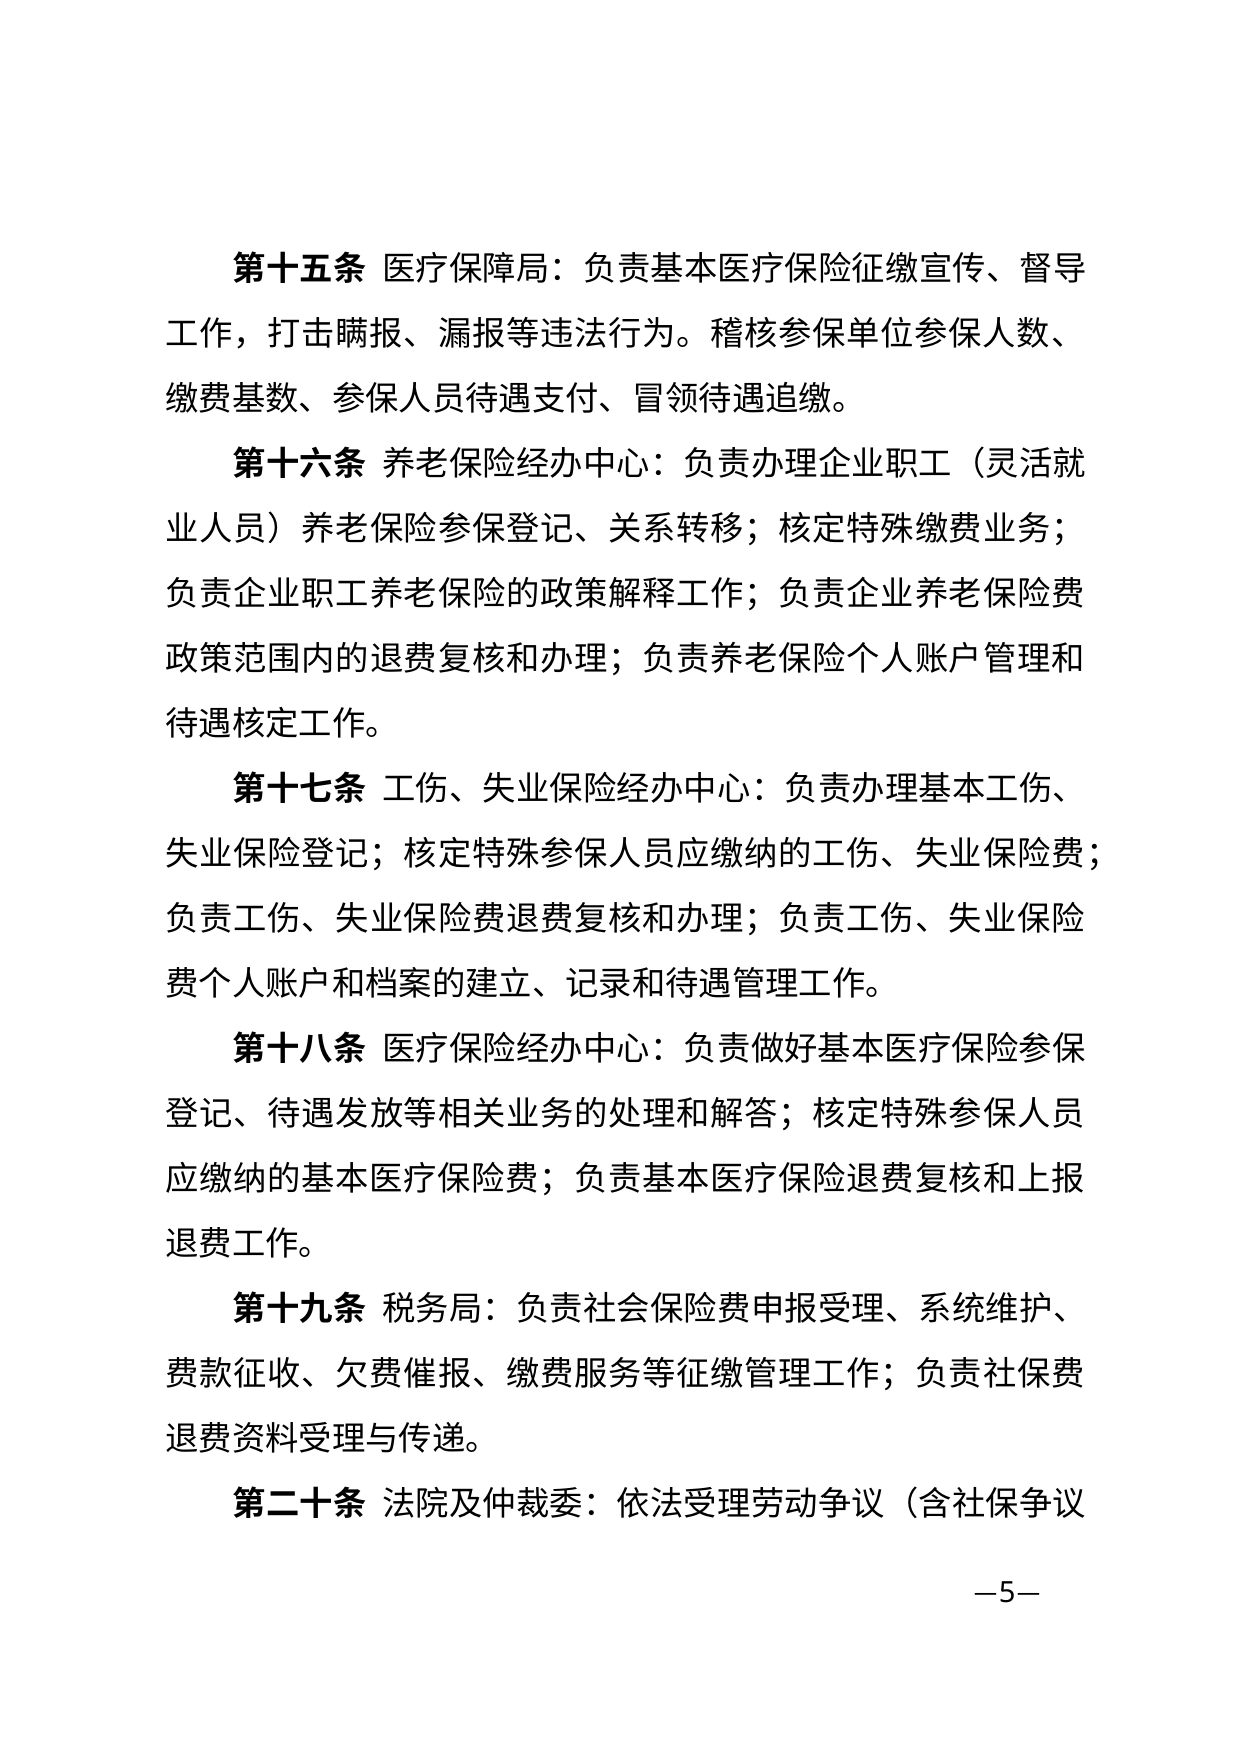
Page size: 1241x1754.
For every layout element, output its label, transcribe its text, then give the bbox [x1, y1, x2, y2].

text 第十七条 工伤、失业保险经办中心：负责办理基本工伤、失业保险登记；核定特殊参保人员应缴纳的工伤、失业保险费；负责工伤、失业保险费退费复核和办理；负责工伤、失业保险费个人账户和档案的建立、记录和待遇管理工作。 [165, 753, 1087, 1013]
text 第十九条 税务局：负责社会保险费申报受理、系统维护、费款征收、欠费催报、缴费服务等征缴管理工作；负责社保费退费资料受理与传递。 [165, 1273, 1087, 1468]
text 第十五条 医疗保障局：负责基本医疗保险征缴宣传、督导工作，打击瞒报、漏报等违法行为。稽核参保单位参保人数、缴费基数、参保人员待遇支付、冒领待遇追缴。 [165, 233, 1087, 428]
text 第十六条 养老保险经办中心：负责办理企业职工（灵活就业人员）养老保险参保登记、关系转移；核定特殊缴费业务；负责企业职工养老保险的政策解释工作；负责企业养老保险费政策范围内的退费复核和办理；负责养老保险个人账户管理和待遇核定工作。 [165, 428, 1087, 753]
text 第十八条 医疗保险经办中心：负责做好基本医疗保险参保登记、待遇发放等相关业务的处理和解答；核定特殊参保人员应缴纳的基本医疗保险费；负责基本医疗保险退费复核和上报退费工作。 [165, 1013, 1087, 1273]
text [165, 1468, 1087, 1533]
